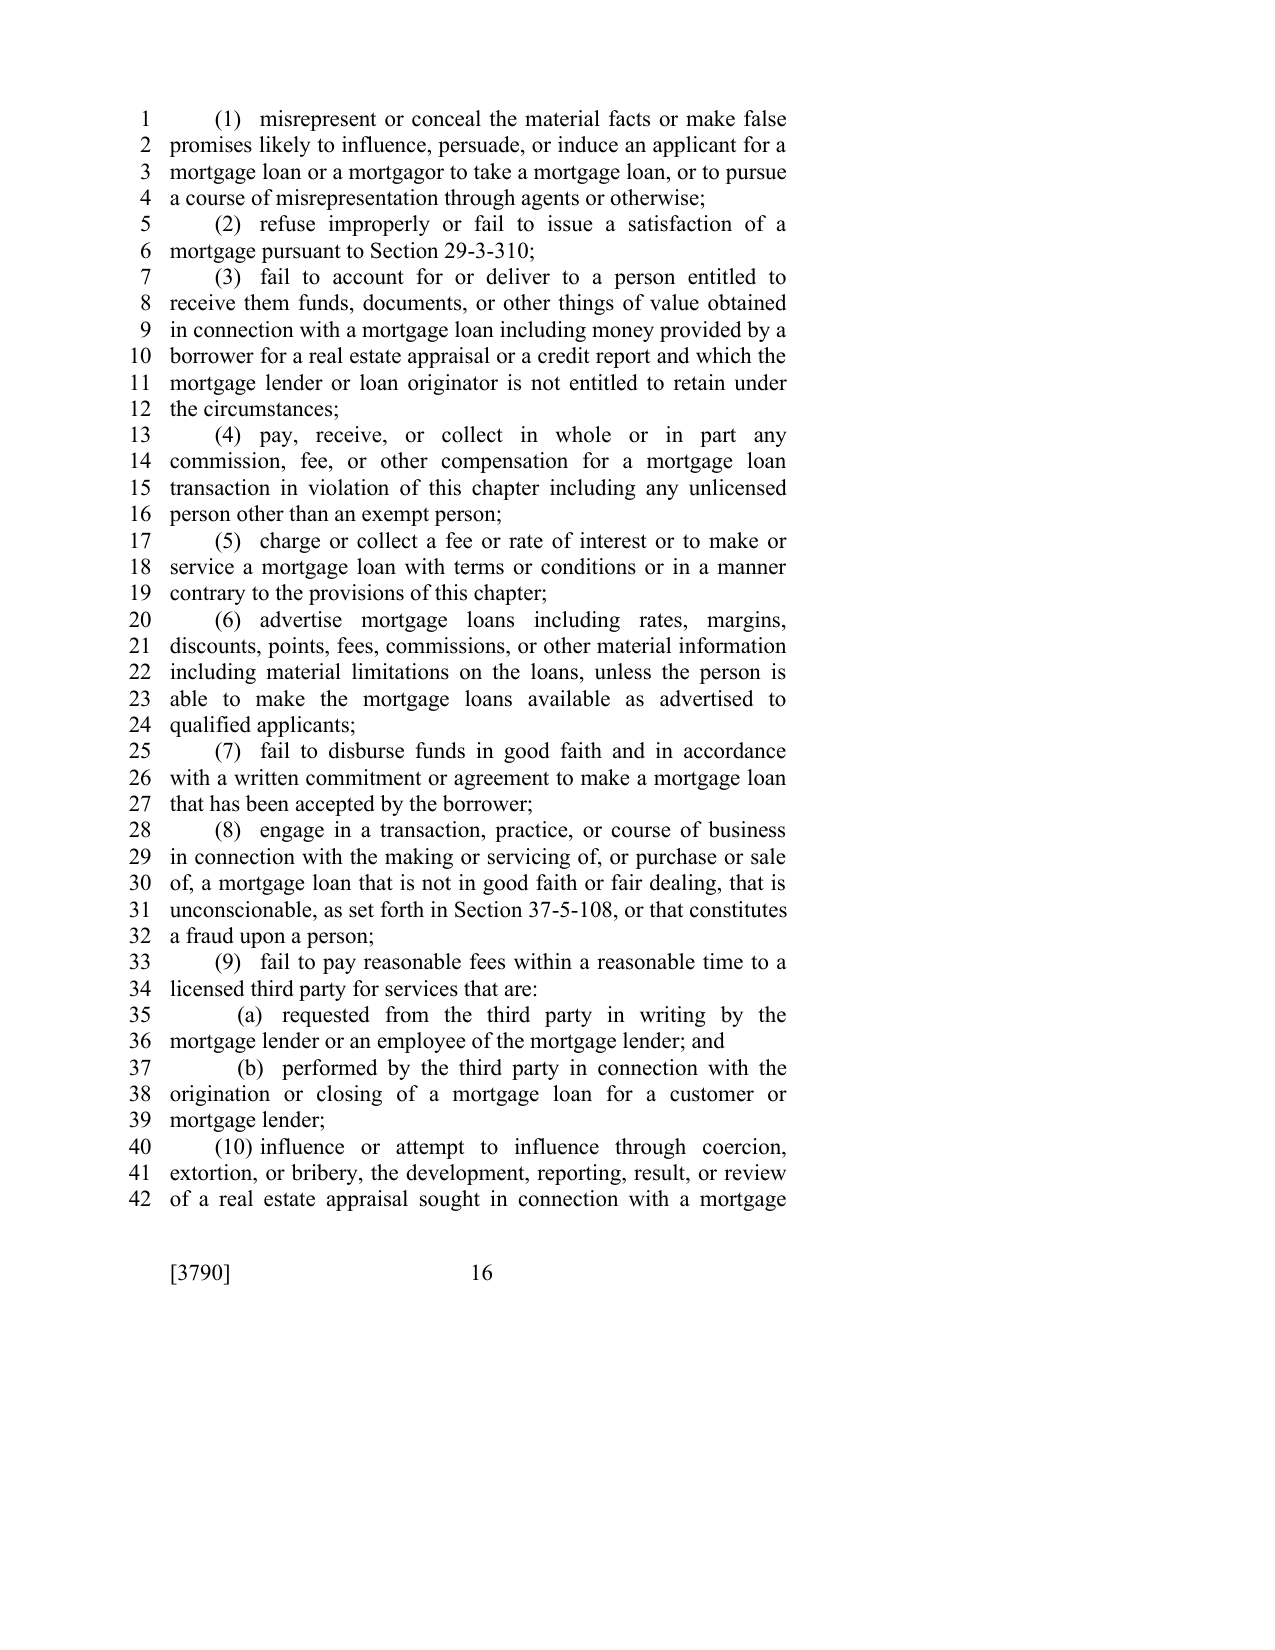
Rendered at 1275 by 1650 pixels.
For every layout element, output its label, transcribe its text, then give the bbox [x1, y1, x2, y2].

text (2) refuse improperly or fail to issue a satisfaction of a mortgage pursuant to Section 29-3-310; [169, 210, 787, 263]
text (4) pay, receive, or collect in whole or in part any commission, fee, or other compensation for a mortgage loan transaction in violation of this chapter including any unlicensed person other than an exempt person; [169, 421, 787, 527]
text (6) advertise mortgage loans including rates, margins, discounts, points, fees, commissions, or other material information including material limitations on the loans, unless the person is able to make the mortgage loans available as advertised to qualified applicants; [169, 606, 787, 737]
text (b) performed by the third party in connection with the origination or closing of a mortgage loan for a customer or mortgage lender; [169, 1054, 787, 1133]
text (1) misrepresent or conceal the material facts or make false promises likely to influence, persuade, or induce an applicant for a mortgage loan or a mortgagor to take a mortgage loan, or to pursue a course of misrepresentation through agents or otherwise; [169, 105, 787, 210]
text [169, 1133, 787, 1212]
text (7) fail to disburse funds in good faith and in accordance with a written commitment or agreement to make a mortgage loan that has been accepted by the borrower; [169, 737, 787, 817]
text (5) charge or collect a fee or rate of interest or to make or service a mortgage loan with terms or conditions or in a manner contrary to the provisions of this chapter; [169, 527, 787, 606]
text (9) fail to pay reasonable fees within a reasonable time to a licensed third party for services that are: [169, 948, 787, 1001]
text (a) requested from the third party in writing by the mortgage lender or an employee of the mortgage lender; and [169, 1001, 787, 1054]
text (3) fail to account for or deliver to a person entitled to receive them funds, documents, or other things of value obtained in connection with a mortgage loan including money provided by a borrower for a real estate appraisal or a credit report and which the mortgage lender or loan originator is not entitled to retain under the circumstances; [169, 263, 787, 421]
text (8) engage in a transaction, practice, or course of business in connection with the making or servicing of, or purchase or sale of, a mortgage loan that is not in good faith or fair dealing, that is unconscionable, as set forth in Section 37-5-108, or that constitutes a fraud upon a person; [169, 817, 787, 948]
